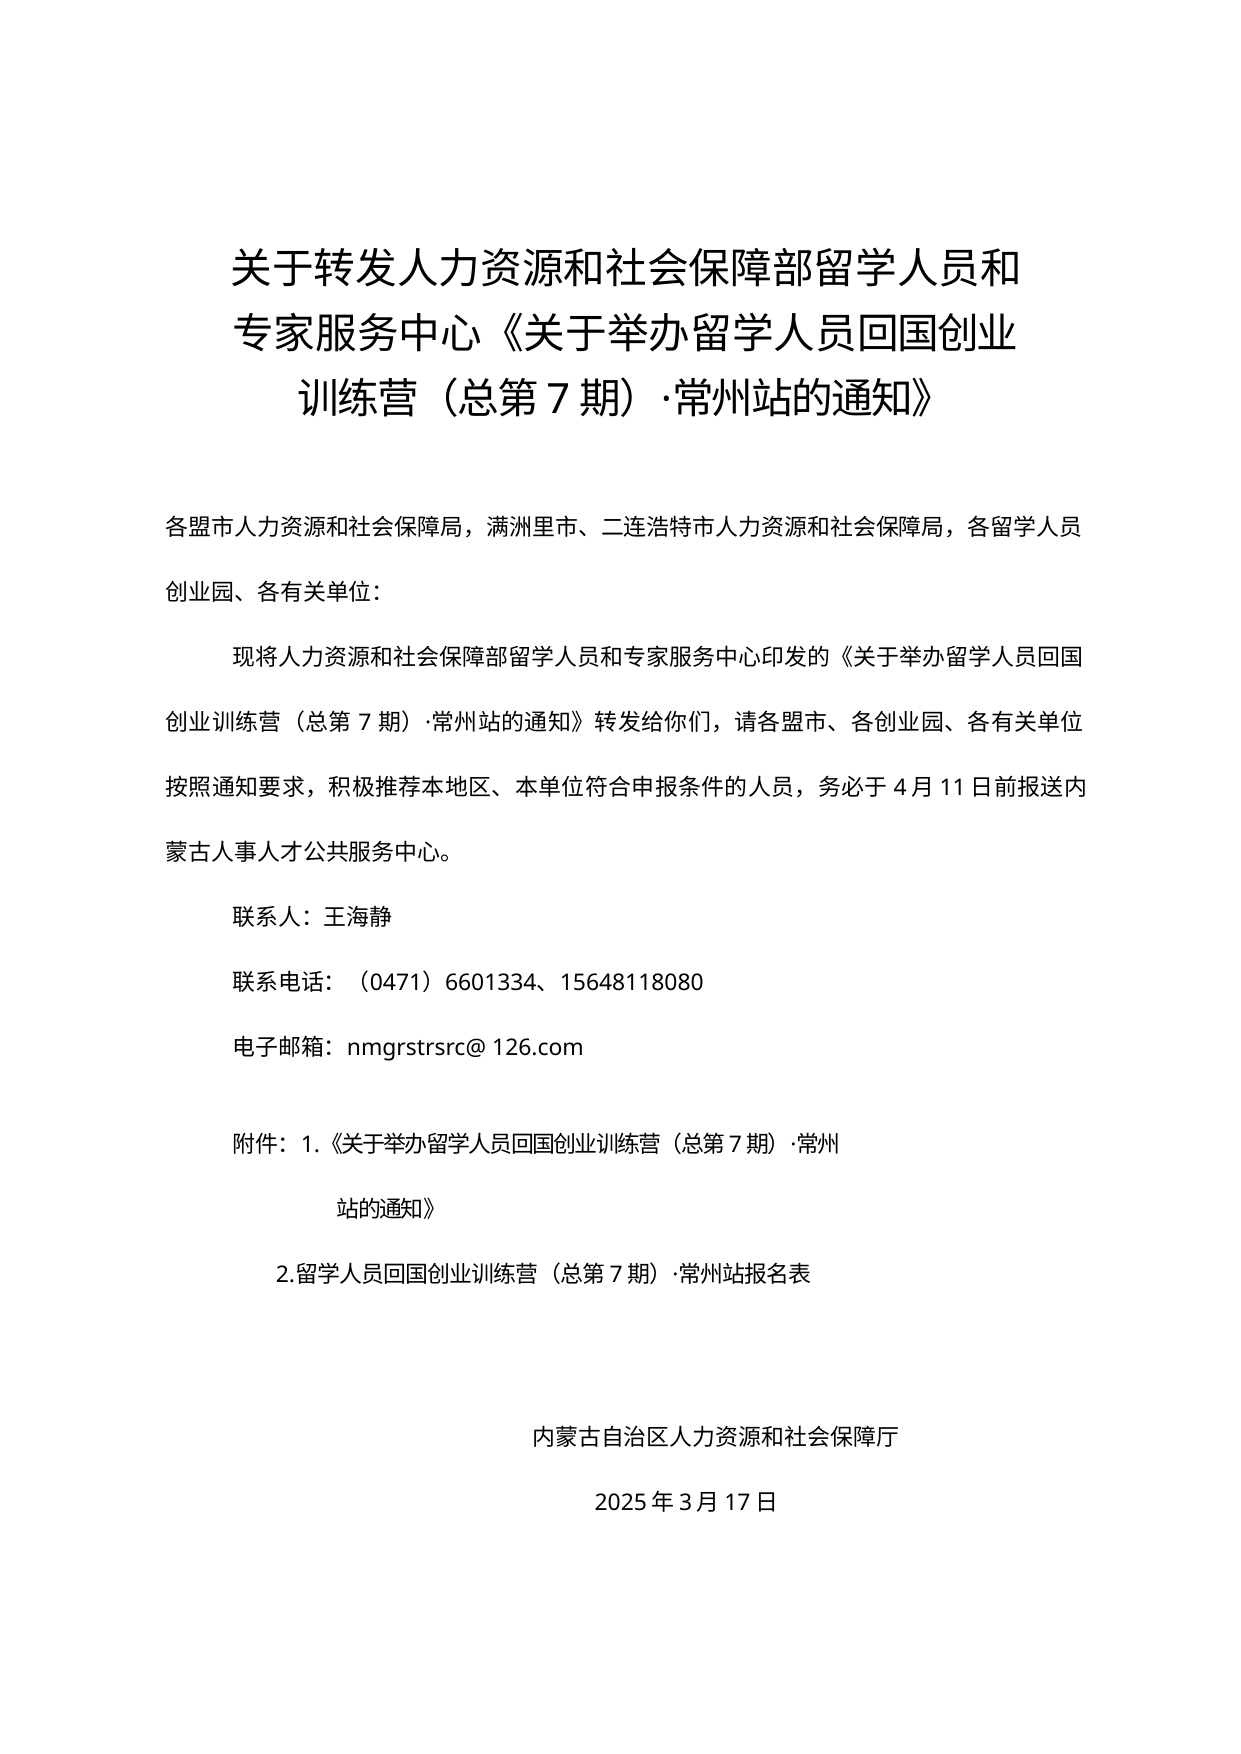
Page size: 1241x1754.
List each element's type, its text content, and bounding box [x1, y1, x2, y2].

text 联系人：王海静 [165, 883, 1087, 948]
text 各盟市人力资源和社会保障局，满洲里市、二连浩特市人力资源和社会保障局，各留学人员创业园、各有关单位： [165, 493, 1087, 623]
text 内蒙古自治区人力资源和社会保障厅 [165, 1403, 1022, 1468]
text 站的通知》 [297, 1175, 1087, 1240]
text 现将人力资源和社会保障部留学人员和专家服务中心印发的《关于举办留学人员回国创业训练营（总第 7 期）·常州站的通知》转发给你们，请各盟市、各创业园、各有关单位按照通知要求，积极推荐本地区、本单位符合申报条件的人员，务必于4月11日前报送内蒙古人事人才公共服务中心。 [165, 623, 1087, 883]
text 附件：1.《关于举办留学人员回国创业训练营（总第 7 期）·常州 [232, 1110, 1087, 1175]
text 专家服务中心《关于举办留学人员回国创业 [165, 298, 1087, 363]
text 2025年3月17日 [165, 1468, 1087, 1533]
text 2.留学人员回国创业训练营（总第7期）·常州站报名表 [165, 1240, 1087, 1305]
text 电子邮箱：nmgrstrsrc@ 126.com [165, 1013, 1087, 1078]
text 训练营（总第 7 期）·常州站的通知》 [165, 363, 1087, 428]
text 联系电话：（0471）6601334、15648118080 [165, 948, 1087, 1013]
text 关于转发人力资源和社会保障部留学人员和 [165, 233, 1087, 298]
